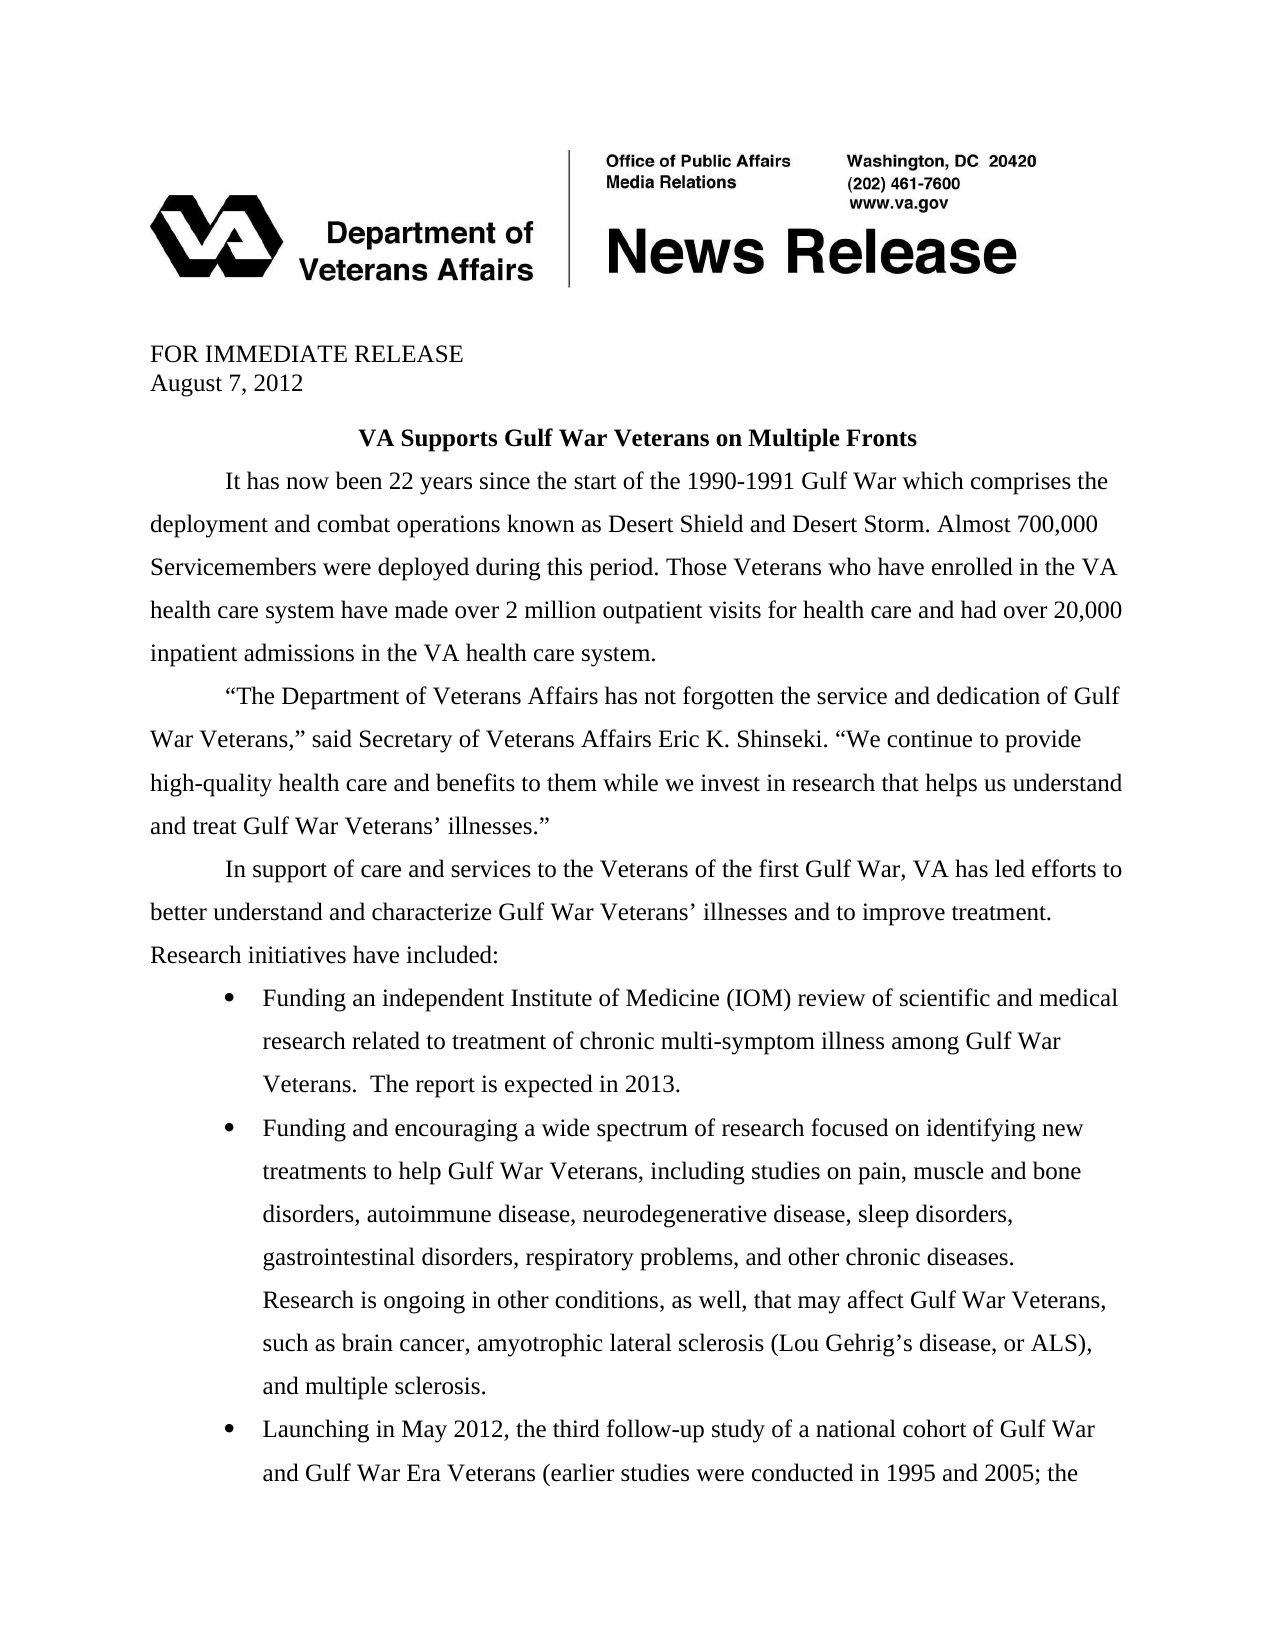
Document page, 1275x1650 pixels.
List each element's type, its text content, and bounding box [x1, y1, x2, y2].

list Funding and encouraging a wide spectrum of research focused on identifying new treatments to help Gulf War Veterans, including studies on pain, muscle and bone disorders, autoimmune disease, neurodegenerative disease, sleep disorders, gastrointestinal disorders, respiratory problems, and other chronic diseases. Research is ongoing in other conditions, as well, that may affect Gulf War Veterans, such as brain cancer, amyotrophic lateral sclerosis (Lou Gehrig’s disease, or ALS), and multiple sclerosis. [225, 1113, 1125, 1400]
text In support of care and services to the Veterans of the first Gulf War, VA has led efforts to better understand and characterize Gulf War Veterans’ illnesses and to improve treatment. Research initiatives have included: [150, 854, 1125, 969]
text FOR IMMEDIATE RELEASE [150, 339, 1125, 368]
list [225, 1414, 1125, 1486]
text August 7, 2012 [150, 368, 1125, 396]
text VA Supports Gulf War Veterans on Multiple Fronts [150, 423, 1125, 451]
text It has now been 22 years since the start of the 1990-1991 Gulf War which comprises the deployment and combat operations known as Desert Shield and Desert Storm. Almost 700,000 Servicemembers were deployed during this period. Those Veterans who have enrolled in the VA health care system have made over 2 million outpatient visits for health care and had over 20,000 inpatient admissions in the VA health care system. [150, 466, 1125, 667]
text “The Department of Veterans Affairs has not forgotten the service and dedication of Gulf War Veterans,” said Secretary of Veterans Affairs Eric K. Shinseki. “We continue to provide high-quality health care and benefits to them while we invest in research that helps us understand and treat Gulf War Veterans’ illnesses.” [150, 681, 1125, 839]
picture [150, 150, 1046, 288]
list Funding an independent Institute of Medicine (IOM) review of scientific and medical research related to treatment of chronic multi-symptom illness among Gulf War Veterans. The report is expected in 2013. [225, 983, 1125, 1098]
